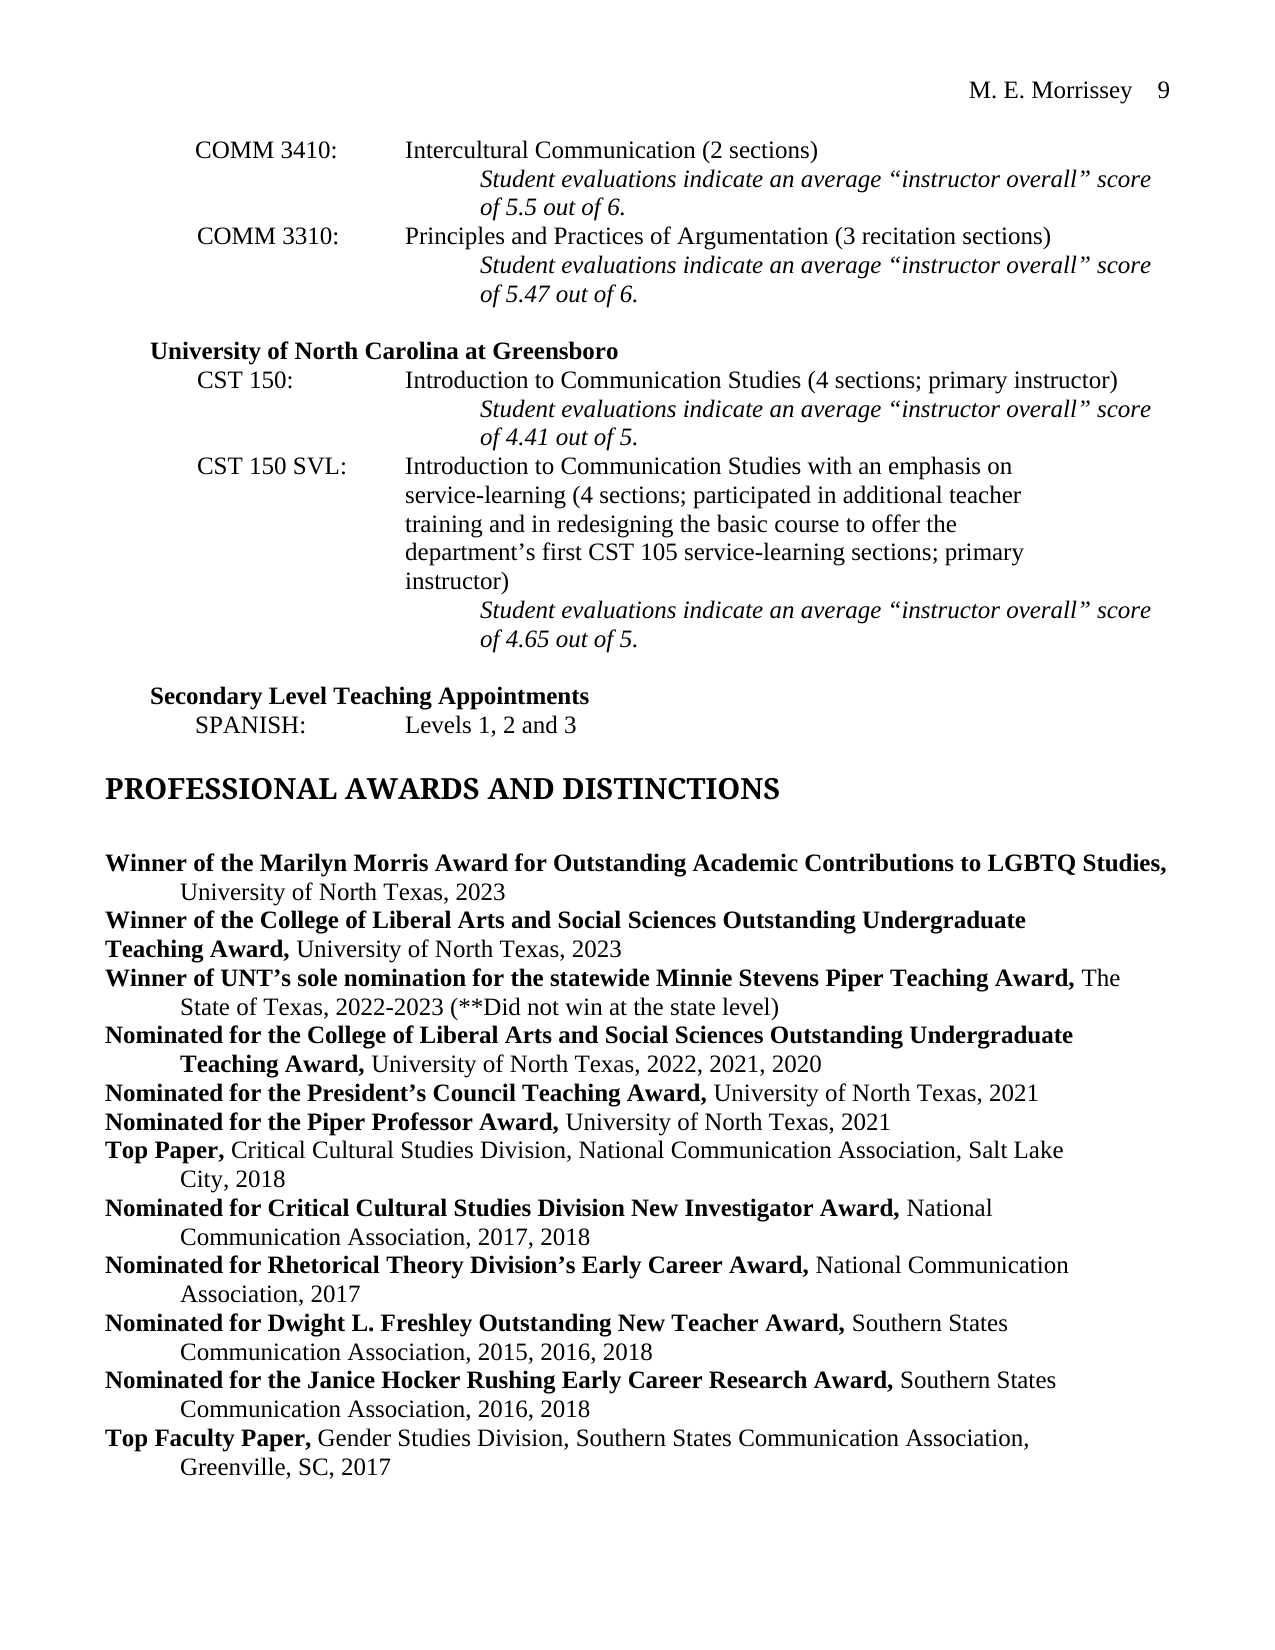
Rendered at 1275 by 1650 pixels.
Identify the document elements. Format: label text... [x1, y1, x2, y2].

text CST 150 SVL: Introduction to Communication Studies with an emphasis on [150, 451, 1170, 480]
text SPANISH: Levels 1, 2 and 3 [195, 710, 1170, 739]
text Communication Association, 2017, 2018 [105, 1222, 1170, 1250]
text State of Texas, 2022-2023 (**Did not win at the state level) [105, 992, 1170, 1020]
text training and in redesigning the basic course to offer the [150, 509, 1170, 537]
text Winner of the Marilyn Morris Award for Outstanding Academic Contributions to LGBTQ Studies, [105, 848, 1170, 877]
text Teaching Award, University of North Texas, 2023 [105, 934, 1170, 963]
text Winner of the College of Liberal Arts and Social Sciences Outstanding Undergraduate [105, 905, 1170, 934]
text Student evaluations indicate an average “instructor overall” score of 4.41 out of 5. [480, 394, 1170, 451]
text COMM 3410: Intercultural Communication (2 sections) [195, 135, 1170, 164]
text Communication Association, 2015, 2016, 2018 [105, 1337, 1170, 1365]
text Nominated for Dwight L. Freshley Outstanding New Teacher Award, Southern States [105, 1308, 1170, 1337]
text Teaching Award, University of North Texas, 2022, 2021, 2020 [105, 1049, 1170, 1078]
text Greenville, SC, 2017 [150, 1452, 1170, 1480]
text Nominated for the Janice Hocker Rushing Early Career Research Award, Southern States [105, 1365, 1170, 1394]
text instructor) [150, 566, 1170, 595]
text Nominated for Critical Cultural Studies Division New Investigator Award, National [105, 1193, 1170, 1222]
text Nominated for Rhetorical Theory Division’s Early Career Award, National Communication [105, 1250, 1170, 1279]
text Secondary Level Teaching Appointments [150, 681, 1170, 710]
text University of North Carolina at Greensboro [105, 336, 1170, 365]
text University of North Texas, 2023 [105, 877, 1170, 905]
text CST 150: Introduction to Communication Studies (4 sections; primary instructor) [150, 365, 1170, 394]
text Association, 2017 [105, 1279, 1170, 1308]
text Nominated for the College of Liberal Arts and Social Sciences Outstanding Undergraduate [105, 1020, 1170, 1049]
text Nominated for the Piper Professor Award, University of North Texas, 2021 [105, 1107, 1170, 1135]
text Nominated for the President’s Council Teaching Award, University of North Texas, 2021 [105, 1078, 1170, 1107]
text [480, 164, 1170, 221]
text Top Faculty Paper, Gender Studies Division, Southern States Communication Association, [105, 1423, 1170, 1452]
text COMM 3310: Principles and Practices of Argumentation (3 recitation sections) [150, 221, 1170, 250]
text Student evaluations indicate an average “instructor overall” score of 4.65 out of 5. [480, 595, 1170, 652]
text service-learning (4 sections; participated in additional teacher [150, 480, 1170, 509]
text Communication Association, 2016, 2018 [105, 1394, 1170, 1423]
text department’s first CST 105 service-learning sections; primary [150, 537, 1170, 566]
text PROFESSIONAL AWARDS AND DISTINCTIONS [105, 768, 1170, 808]
text Student evaluations indicate an average “instructor overall” score of 5.47 out of 6. [480, 250, 1170, 307]
text Top Paper, Critical Cultural Studies Division, National Communication Association, Salt Lake [105, 1135, 1170, 1164]
text Winner of UNT’s sole nomination for the statewide Minnie Stevens Piper Teaching Award, The [105, 963, 1170, 992]
text City, 2018 [105, 1164, 1170, 1193]
